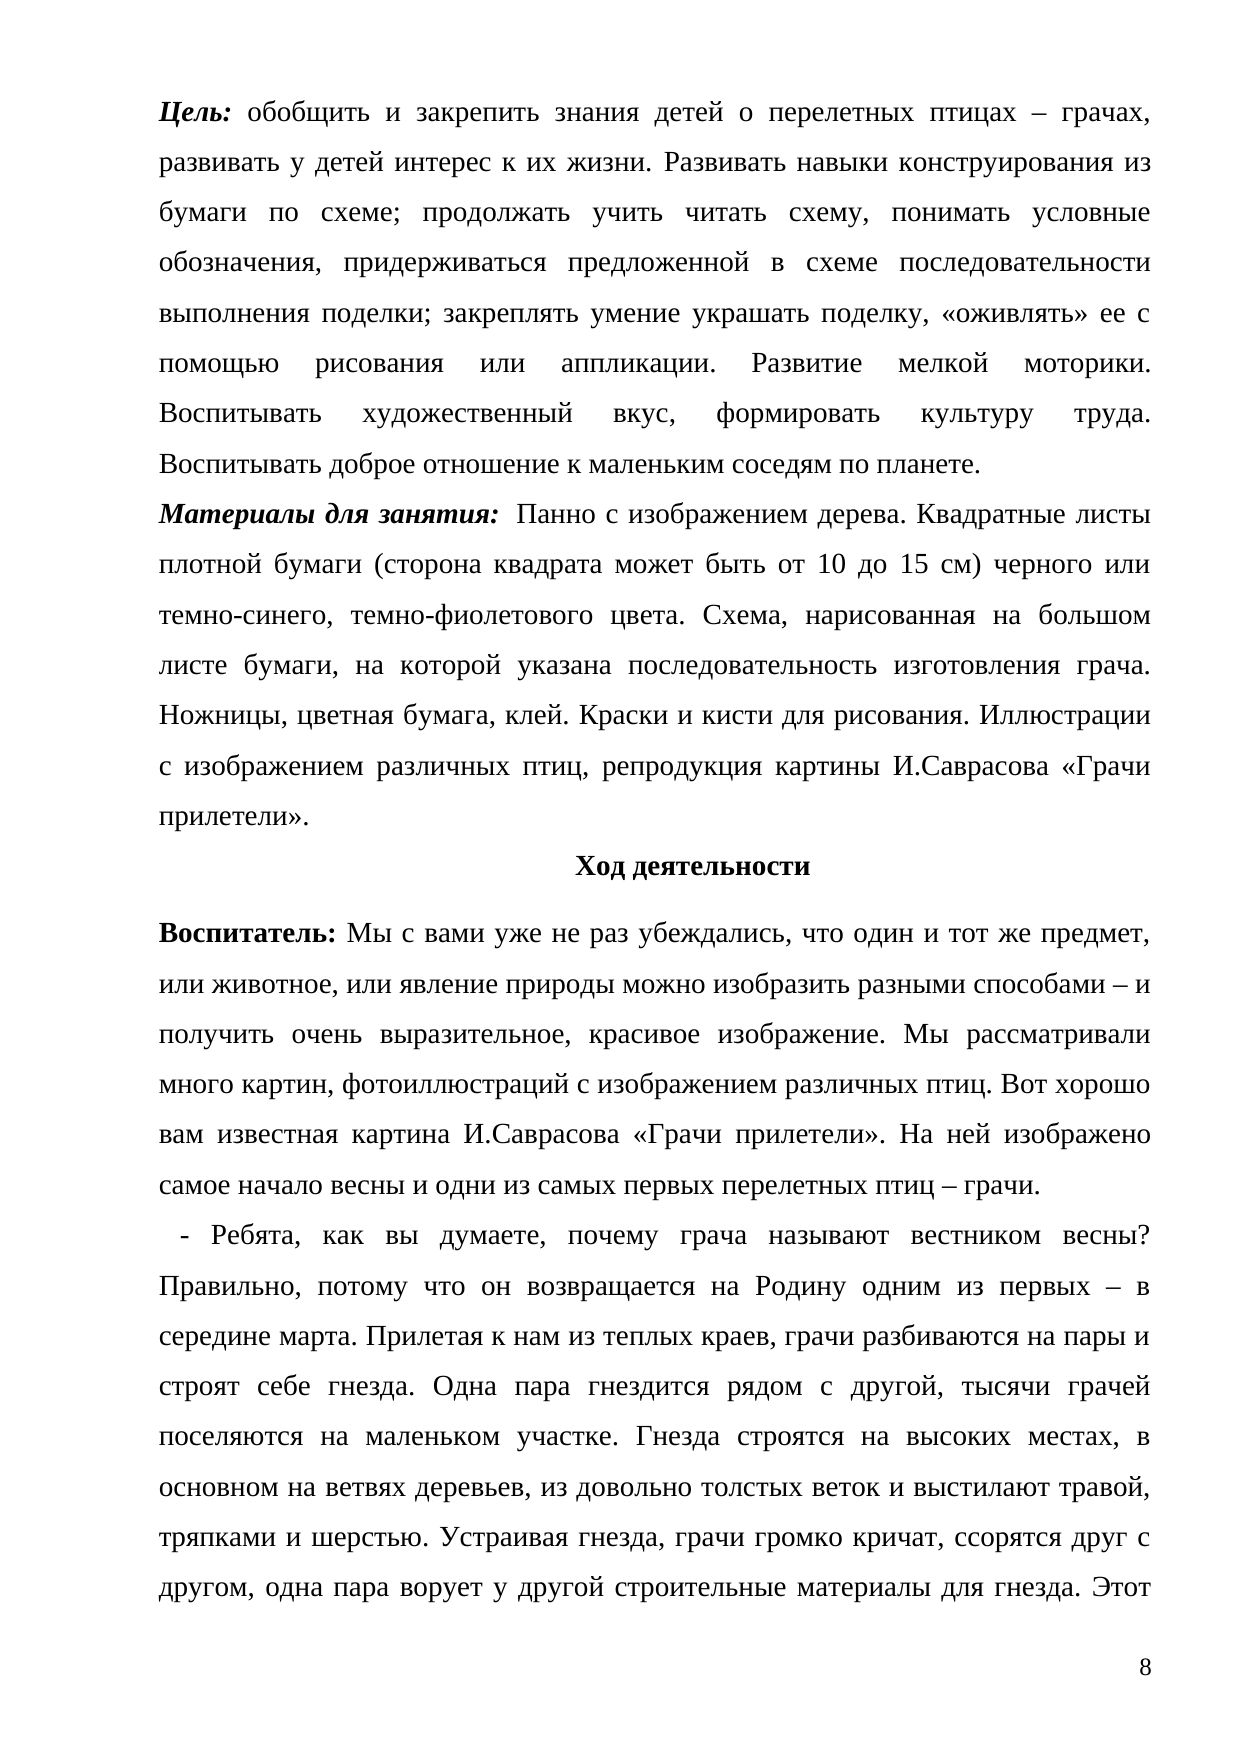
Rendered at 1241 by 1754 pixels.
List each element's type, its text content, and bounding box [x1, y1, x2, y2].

text Воспитатель: Мы с вами уже не раз убеждались, что один и тот же предмет, или животное, или явление природы можно изобразить разными способами – и получить очень выразительное, красивое изображение. Мы рассматривали много картин, фотоиллюстраций с изображением различных птиц. Вот хорошо вам известная картина И.Саврасова «Грачи прилетели». На ней изображено самое начало весны и одни из самых первых перелетных птиц – грачи. [158, 915, 1152, 1201]
text Материалы для занятия: Панно с изображением дерева. Квадратные листы плотной бумаги (сторона квадрата может быть от 10 до 15 см) черного или темно-синего, темно-фиолетового цвета. Схема, нарисованная на большом листе бумаги, на которой указана последовательность изготовления грача. Ножницы, цветная бумага, клей. Краски и кисти для рисования. Иллюстрации с изображением различных птиц, репродукция картины И.Саврасова «Грачи прилетели». [158, 496, 1152, 832]
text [158, 1217, 1152, 1603]
text Цель: обобщить и закрепить знания детей о перелетных птицах – грачах, развивать у детей интерес к их жизни. Развивать навыки конструирования из бумаги по схеме; продолжать учить читать схему, понимать условные обозначения, придерживаться предложенной в схеме последовательности выполнения поделки; закреплять умение украшать поделку, «оживлять» ее с помощью рисования или аппликации. Развитие мелкой моторики. Воспитывать художественный вкус, формировать культуру труда. Воспитывать доброе отношение к маленьким соседям по планете. [158, 94, 1152, 479]
text Ход деятельности [177, 848, 1152, 882]
